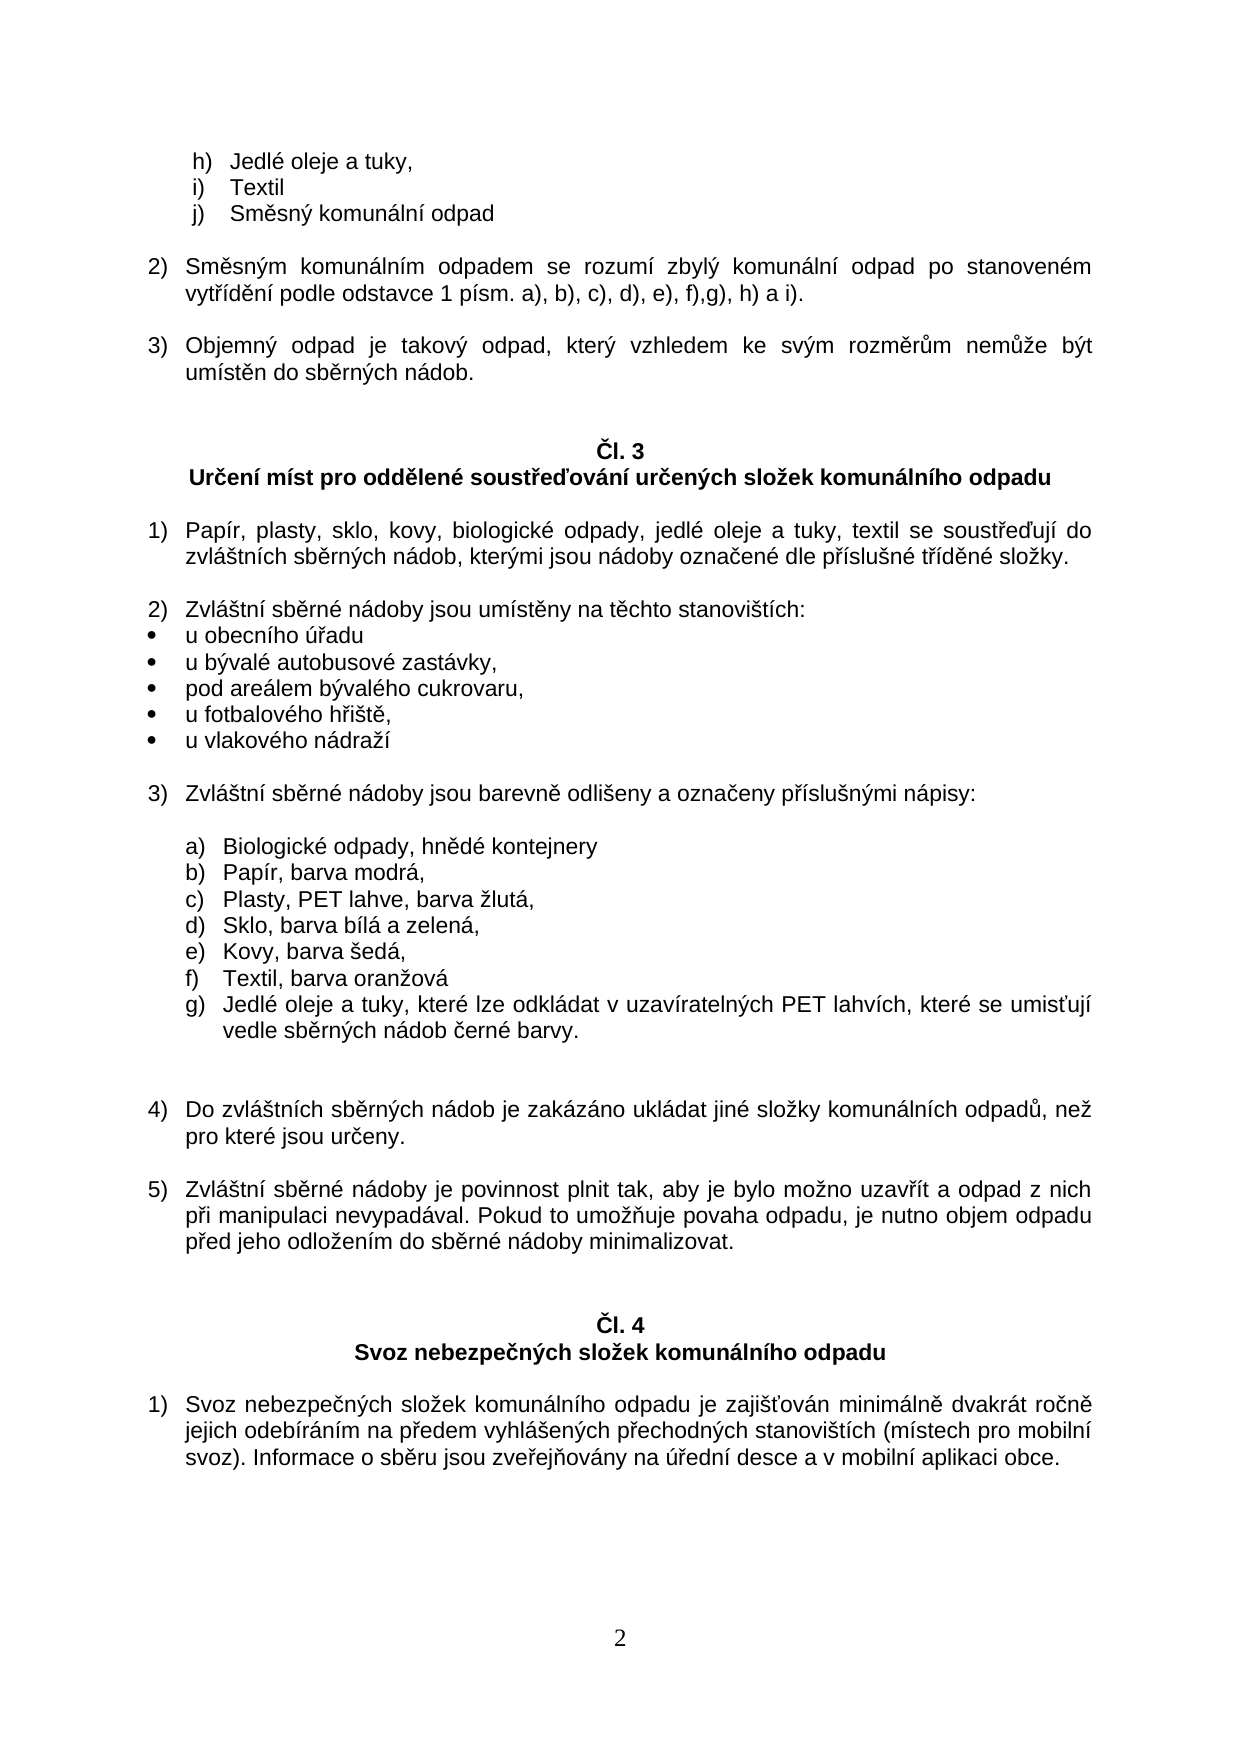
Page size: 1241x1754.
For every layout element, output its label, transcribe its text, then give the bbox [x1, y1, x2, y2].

list Do zvláštních sběrných nádob je zakázáno ukládat jiné složky komunálních odpadů, než pro které jsou určeny. [148, 1096, 1092, 1149]
list u obecního úřadu [148, 622, 1092, 648]
list u fotbalového hřiště, [148, 701, 1092, 727]
list Zvláštní sběrné nádoby jsou barevně odlišeny a označeny příslušnými nápisy: [148, 780, 1092, 807]
list Jedlé oleje a tuky, [192, 148, 1092, 174]
list Textil [192, 174, 1092, 200]
list Biologické odpady, hnědé kontejnery [185, 833, 1092, 859]
subtitle Svoz nebezpečných složek komunálního odpadu [148, 1338, 1092, 1365]
list Plasty, PET lahve, barva žlutá, [185, 886, 1092, 912]
list Zvláštní sběrné nádoby je povinnost plnit tak, aby je bylo možno uzavřít a odpad z nich při manipulaci nevypadával. Pokud to umožňuje povaha odpadu, je nutno objem odpadu před jeho odložením do sběrné nádoby minimalizovat. [148, 1176, 1092, 1254]
list Kovy, barva šedá, [185, 938, 1092, 965]
list u bývalé autobusové zastávky, [148, 648, 1092, 675]
list Sklo, barva bílá a zelená, [185, 912, 1092, 938]
list Směsný komunální odpad [192, 200, 1092, 227]
list Zvláštní sběrné nádoby jsou umístěny na těchto stanovištích: [148, 596, 1092, 622]
list Objemný odpad je takový odpad, který vzhledem ke svým rozměrům nemůže být umístěn do sběrných nádob. [148, 332, 1092, 385]
list Papír, plasty, sklo, kovy, biologické odpady, jedlé oleje a tuky, textil se soustřeďují do zvláštních sběrných nádob, kterými jsou nádoby označené dle příslušné tříděné složky. [148, 517, 1092, 569]
subtitle Čl. 4 [148, 1312, 1092, 1338]
list Svoz nebezpečných složek komunálního odpadu je zajišťován minimálně dvakrát ročně jejich odebíráním na předem vyhlášených přechodných stanovištích (místech pro mobilní svoz). Informace o sběru jsou zveřejňovány na úřední desce a v mobilní aplikaci obce. [148, 1391, 1092, 1470]
list Papír, barva modrá, [185, 859, 1092, 886]
text Určení míst pro oddělené soustřeďování určených složek komunálního odpadu [148, 464, 1092, 490]
text Čl. 3 [148, 438, 1092, 464]
list Směsným komunálním odpadem se rozumí zbylý komunální odpad po stanoveném vytřídění podle odstavce 1 písm. a), b), c), d), e), f),g), h) a i). [148, 253, 1092, 306]
list Textil, barva oranžová [185, 965, 1092, 991]
list u vlakového nádraží [148, 727, 1092, 754]
list pod areálem bývalého cukrovaru, [148, 675, 1092, 701]
list Jedlé oleje a tuky, které lze odkládat v uzavíratelných PET lahvích, které se umisťují vedle sběrných nádob černé barvy. [185, 991, 1092, 1044]
